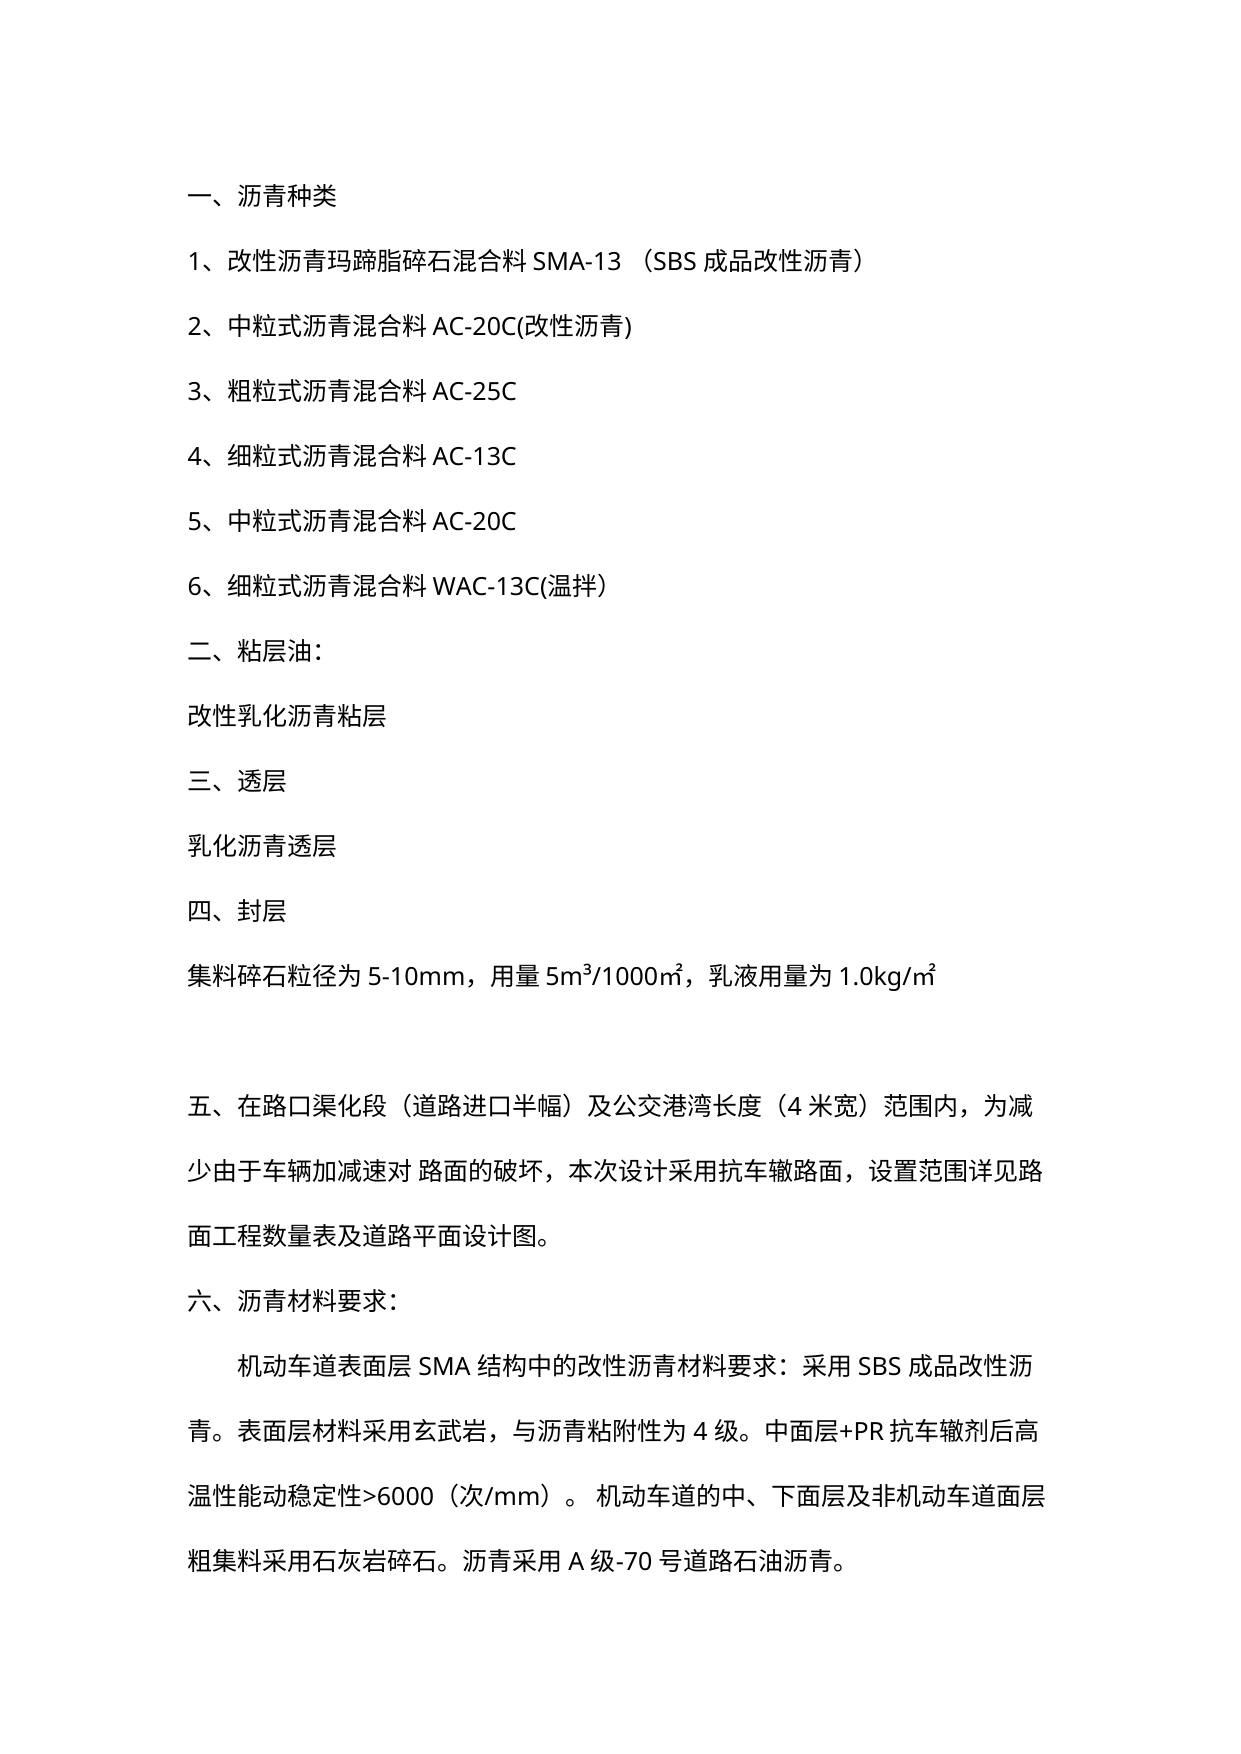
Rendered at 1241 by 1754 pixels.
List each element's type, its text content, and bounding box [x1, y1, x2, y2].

text 五、在路口渠化段（道路进口半幅）及公交港湾长度（4 米宽）范围内，为减少由于车辆加减速对 路面的破坏，本次设计采用抗车辙路面，设置范围详见路面工程数量表及道路平面设计图。 [187, 1072, 1053, 1267]
list 透层 [187, 747, 1053, 812]
text 5、中粒式沥青混合料 AC-20C [187, 487, 1053, 552]
text 一、沥青种类 [187, 162, 1053, 227]
text 4、细粒式沥青混合料 AC-13C [187, 422, 1053, 487]
text 机动车道表面层 SMA 结构中的改性沥青材料要求：采用 SBS 成品改性沥青。表面层材料采用玄武岩，与沥青粘附性为 4 级。中面层+PR抗车辙剂后高温性能动稳定性>6000（次/mm）。 机动车道的中、下面层及非机动车道面层粗集料采用石灰岩碎石。沥青采用 A 级-70 号道路石油沥青。 [187, 1332, 1053, 1592]
text 改性乳化沥青粘层 [187, 682, 1053, 747]
text 集料碎石粒径为5-10mm，用量5m³/1000㎡，乳液用量为1.0kg/㎡ [187, 942, 1053, 1007]
text 6、细粒式沥青混合料 WAC-13C(温拌） [187, 552, 1053, 617]
list 封层 [187, 877, 1053, 942]
list 六、沥青材料要求： [187, 1267, 1053, 1332]
text 二、粘层油： [187, 617, 1053, 682]
text 2、中粒式沥青混合料 AC-20C(改性沥青) [187, 292, 1053, 357]
list 乳化沥青透层 [187, 812, 1053, 877]
text 1、改性沥青玛蹄脂碎石混合料 SMA-13 （SBS 成品改性沥青） [187, 227, 1053, 292]
text 3、粗粒式沥青混合料 AC-25C [187, 357, 1053, 422]
